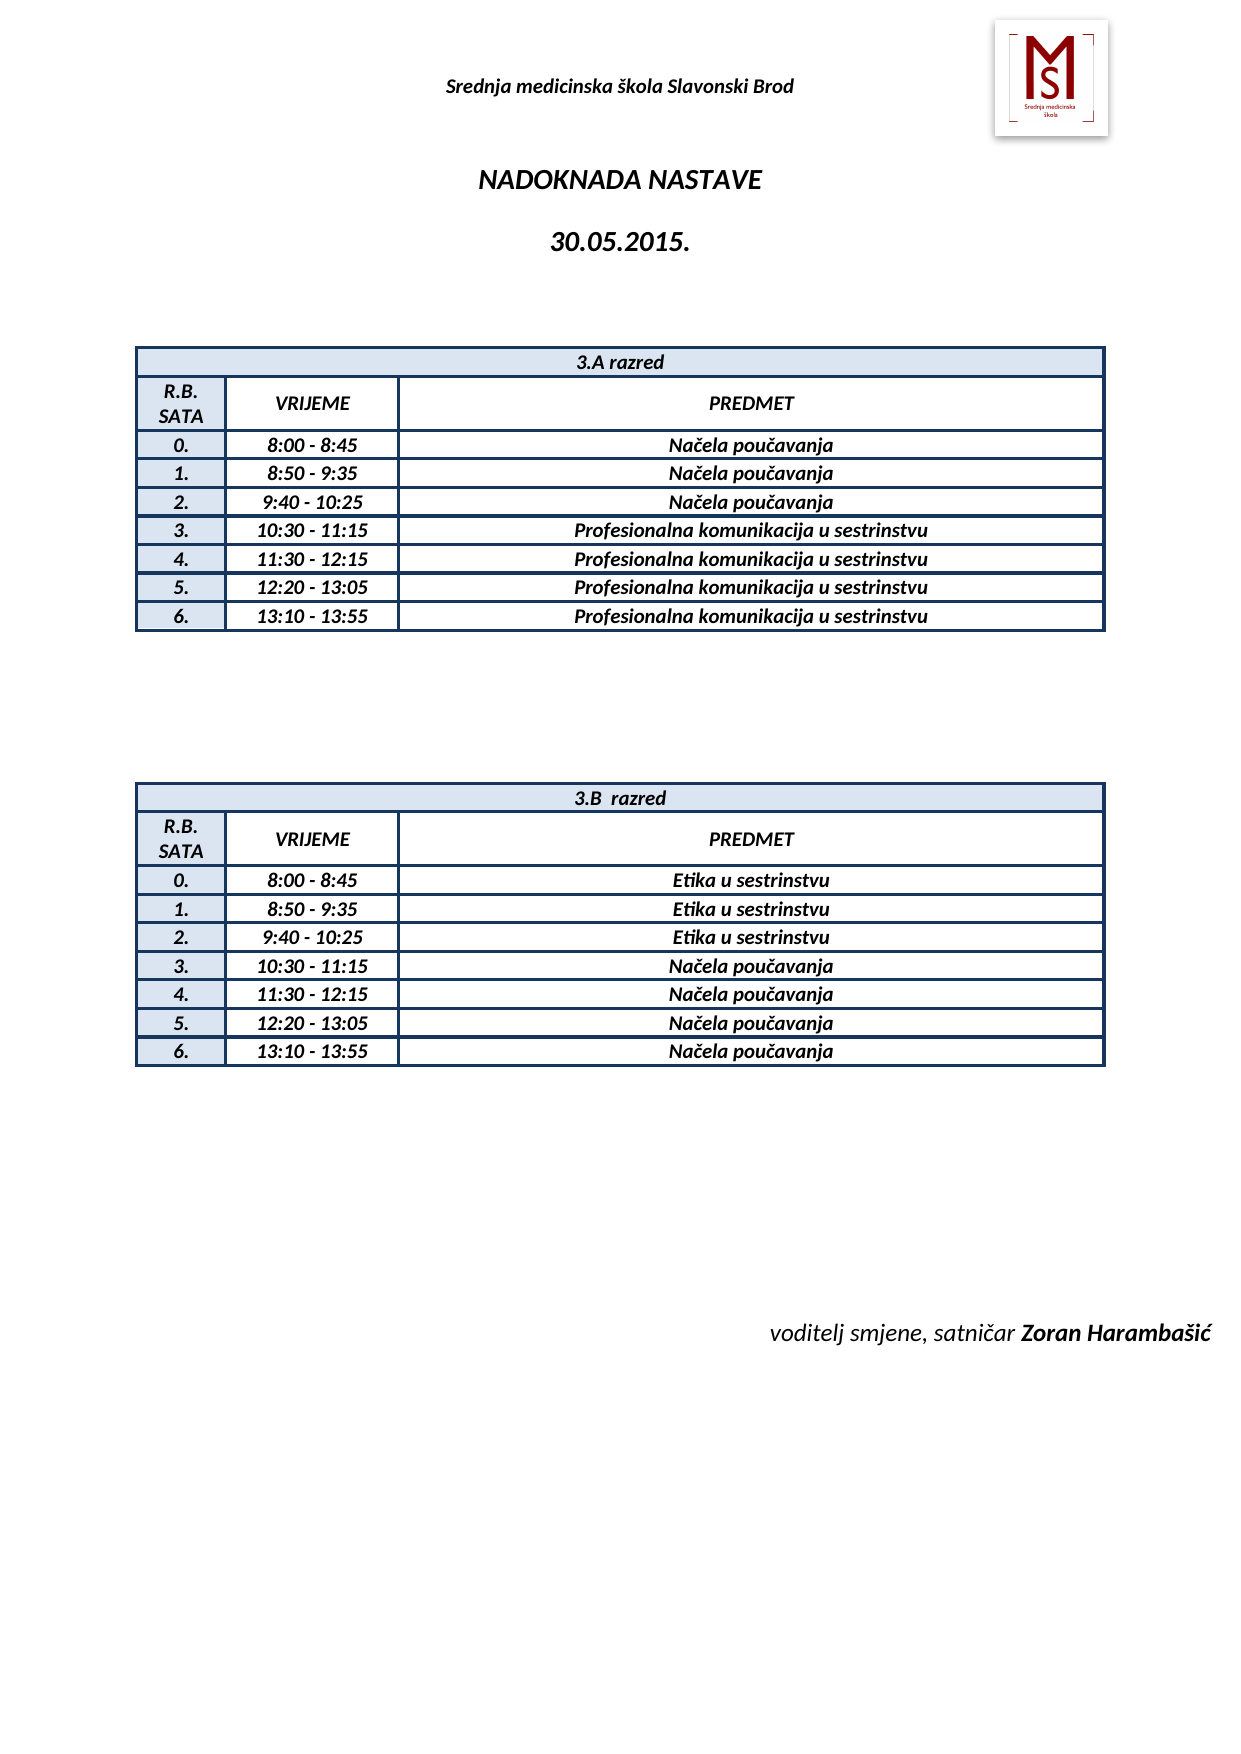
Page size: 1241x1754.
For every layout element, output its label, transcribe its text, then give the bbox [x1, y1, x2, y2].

table_cell Profesionalna komunikacija u sestrinstvu [400, 575, 1102, 600]
table_cell 3. [138, 953, 224, 978]
text 30.05.2015. [29, 223, 1211, 258]
table_header 3.B razred [138, 785, 1102, 810]
table_cell PREDMET [400, 813, 1102, 864]
table_cell 12:20 - 13:05 [227, 575, 397, 600]
table_cell Načela poučavanja [400, 489, 1102, 514]
table_cell 8:00 - 8:45 [227, 867, 397, 893]
table_cell 13:10 - 13:55 [227, 1039, 397, 1064]
table_cell Etika u sestrinstvu [400, 867, 1102, 893]
text voditelj smjene, satničar Zoran Harambašić [29, 1317, 1211, 1348]
table_cell 9:40 - 10:25 [227, 924, 397, 950]
table_cell 3. [138, 518, 224, 543]
table_cell 0. [138, 867, 224, 893]
table_cell PREDMET [400, 378, 1102, 429]
table_cell 2. [138, 924, 224, 950]
table_cell 8:00 - 8:45 [227, 432, 397, 457]
table_cell VRIJEME [227, 378, 397, 429]
table_cell VRIJEME [227, 813, 397, 864]
table_cell Načela poučavanja [400, 1039, 1102, 1064]
table_cell 10:30 - 11:15 [227, 518, 397, 543]
table_cell 0. [138, 432, 224, 457]
table_cell 5. [138, 1010, 224, 1035]
table_cell Načela poučavanja [400, 432, 1102, 457]
table_cell 13:10 - 13:55 [227, 603, 397, 628]
table_cell 1. [138, 896, 224, 921]
text NADOKNADA NASTAVE [29, 161, 1211, 197]
table_cell 4. [138, 981, 224, 1007]
table_cell Načela poučavanja [400, 981, 1102, 1007]
table_cell Profesionalna komunikacija u sestrinstvu [400, 603, 1102, 628]
table_cell 8:50 - 9:35 [227, 896, 397, 921]
table_cell 9:40 - 10:25 [227, 489, 397, 514]
table_cell 1. [138, 460, 224, 486]
table_cell 6. [138, 1039, 224, 1064]
table_cell 11:30 - 12:15 [227, 546, 397, 571]
table_cell Profesionalna komunikacija u sestrinstvu [400, 546, 1102, 571]
picture [1009, 34, 1094, 122]
table_cell 11:30 - 12:15 [227, 981, 397, 1007]
table_header 3.A razred [138, 349, 1102, 375]
table_cell 8:50 - 9:35 [227, 460, 397, 486]
table_cell Profesionalna komunikacija u sestrinstvu [400, 518, 1102, 543]
table_cell 2. [138, 489, 224, 514]
table_cell 6. [138, 603, 224, 628]
table_cell Načela poučavanja [400, 953, 1102, 978]
table_cell 5. [138, 575, 224, 600]
table_cell R.B. SATA [138, 813, 224, 864]
table_cell Načela poučavanja [400, 460, 1102, 486]
table_cell Etika u sestrinstvu [400, 896, 1102, 921]
table_cell 10:30 - 11:15 [227, 953, 397, 978]
table_cell 4. [138, 546, 224, 571]
table_cell Etika u sestrinstvu [400, 924, 1102, 950]
table_cell R.B. SATA [138, 378, 224, 429]
table_cell Načela poučavanja [400, 1010, 1102, 1035]
table_cell 12:20 - 13:05 [227, 1010, 397, 1035]
